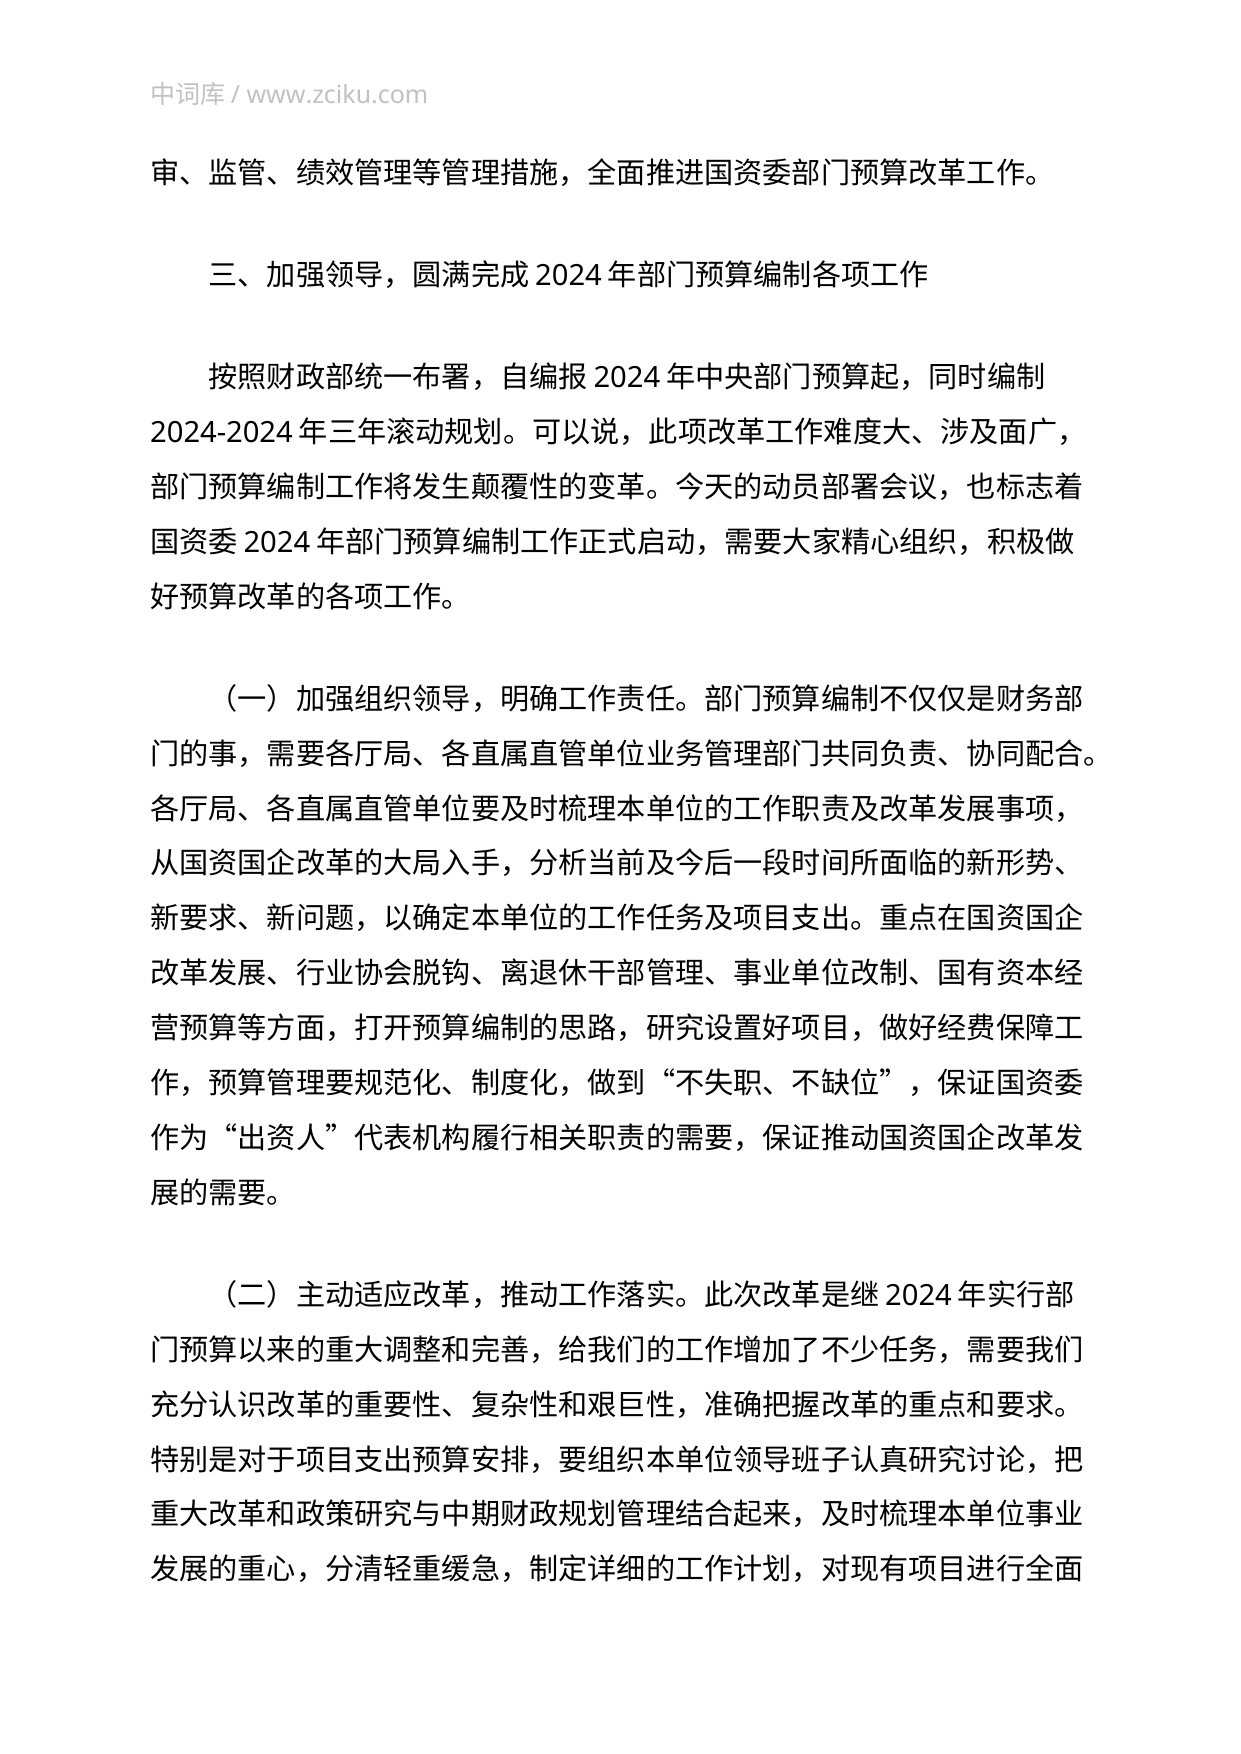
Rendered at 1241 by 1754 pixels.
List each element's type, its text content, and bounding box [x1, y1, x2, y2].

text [150, 150, 1090, 192]
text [150, 1271, 1090, 1588]
text （一）加强组织领导，明确工作责任。部门预算编制不仅仅是财务部门的事，需要各厅局、各直属直管单位业务管理部门共同负责、协同配合。各厅局、各直属直管单位要及时梳理本单位的工作职责及改革发展事项，从国资国企改革的大局入手，分析当前及今后一段时间所面临的新形势、新要求、新问题，以确定本单位的工作任务及项目支出。重点在国资国企改革发展、行业协会脱钩、离退休干部管理、事业单位改制、国有资本经营预算等方面，打开预算编制的思路，研究设置好项目，做好经费保障工作，预算管理要规范化、制度化，做到“不失职、不缺位”，保证国资委作为“出资人”代表机构履行相关职责的需要，保证推动国资国企改革发展的需要。 [150, 675, 1090, 1212]
text 按照财政部统一布署，自编报2024年中央部门预算起，同时编制2024-2024年三年滚动规划。可以说，此项改革工作难度大、涉及面广，部门预算编制工作将发生颠覆性的变革。今天的动员部署会议，也标志着国资委2024年部门预算编制工作正式启动，需要大家精心组织，积极做好预算改革的各项工作。 [150, 354, 1090, 616]
text 三、加强领导，圆满完成2024年部门预算编制各项工作 [150, 252, 1090, 294]
